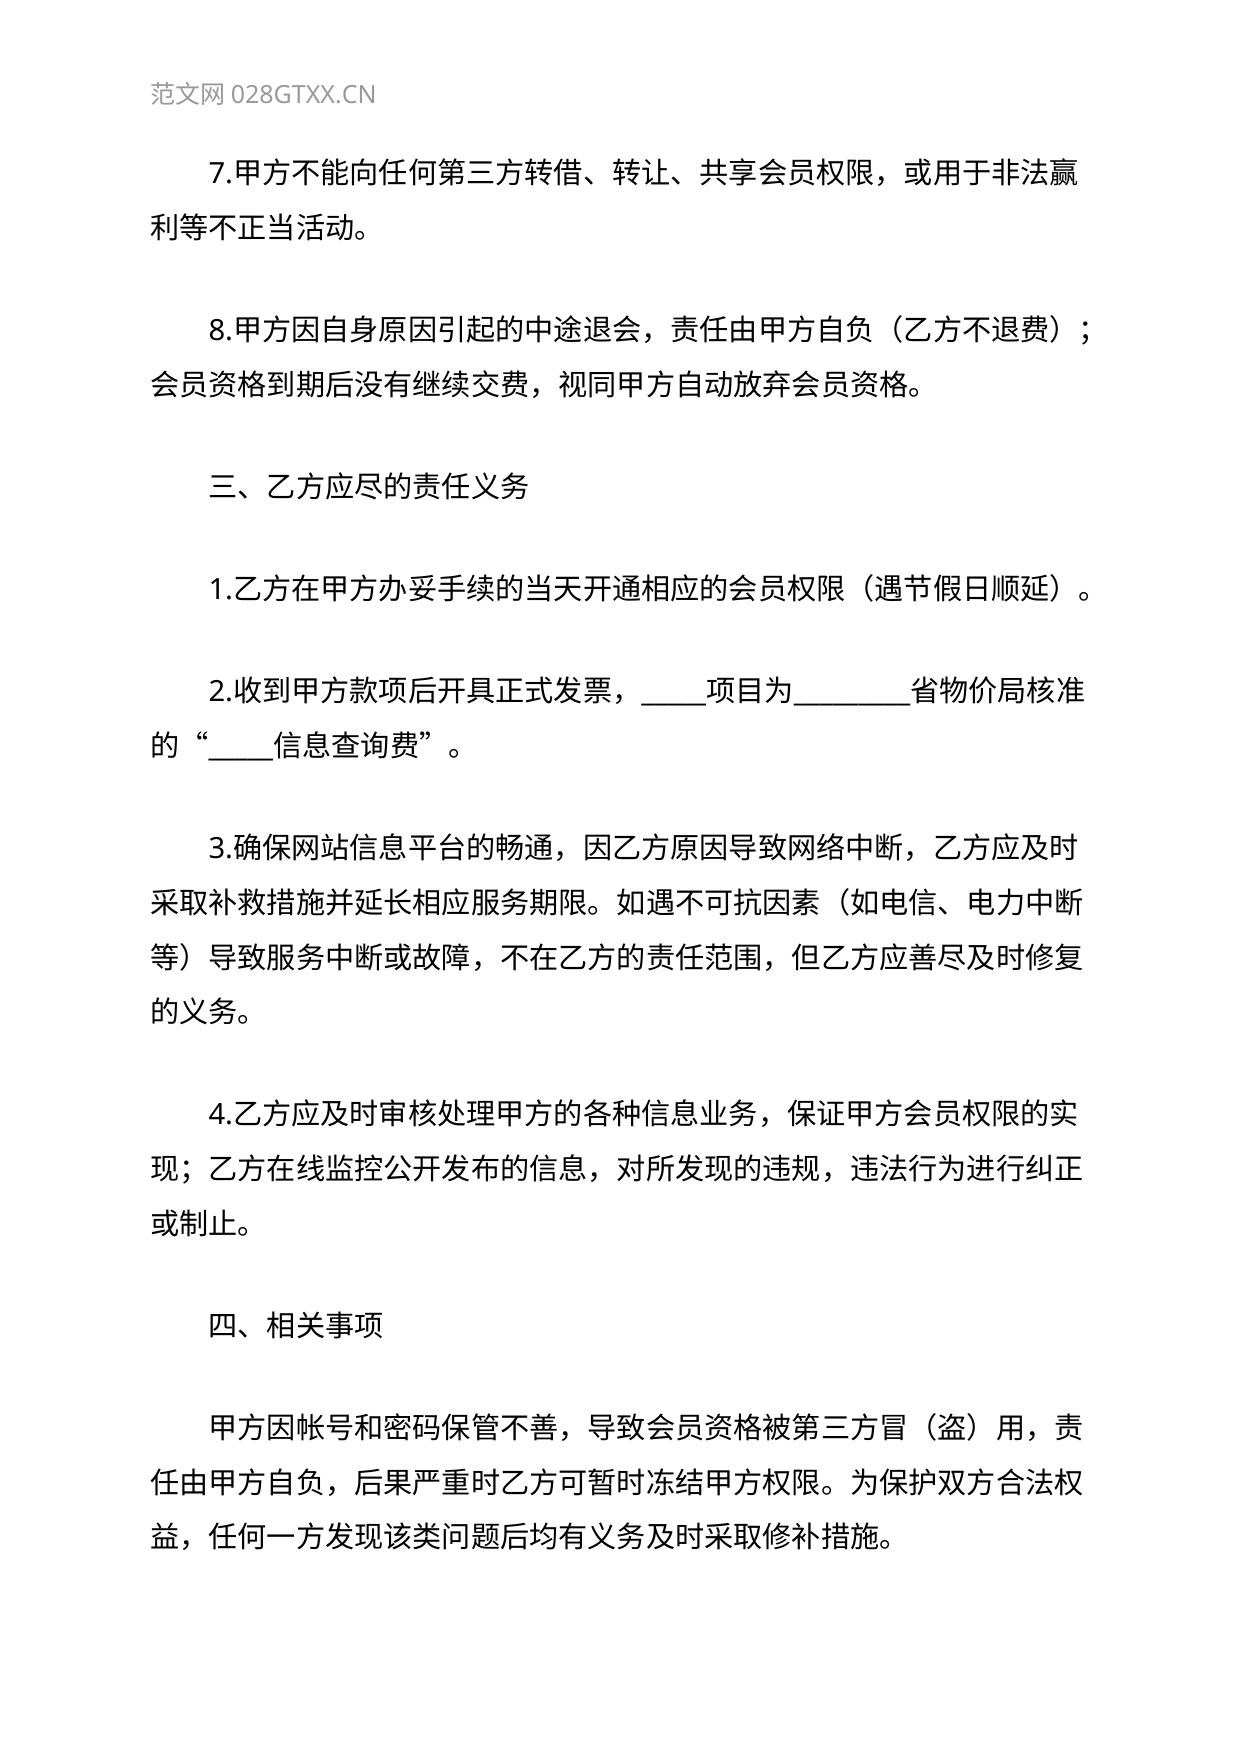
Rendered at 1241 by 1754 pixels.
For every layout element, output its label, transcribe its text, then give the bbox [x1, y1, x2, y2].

text 三、乙方应尽的责任义务 [150, 463, 1090, 506]
text 四、相关事项 [150, 1302, 1090, 1345]
text 甲方因帐号和密码保管不善，导致会员资格被第三方冒（盗）用，责任由甲方自负，后果严重时乙方可暂时冻结甲方权限。为保护双方合法权益，任何一方发现该类问题后均有义务及时采取修补措施。 [150, 1404, 1090, 1556]
text 8.甲方因自身原因引起的中途退会，责任由甲方自负（乙方不退费）；会员资格到期后没有继续交费，视同甲方自动放弃会员资格。 [150, 307, 1090, 404]
text 3.确保网站信息平台的畅通，因乙方原因导致网络中断，乙方应及时采取补救措施并延长相应服务期限。如遇不可抗因素（如电信、电力中断等）导致服务中断或故障，不在乙方的责任范围，但乙方应善尽及时修复的义务。 [150, 824, 1090, 1031]
text 7.甲方不能向任何第三方转借、转让、共享会员权限，或用于非法赢利等不正当活动。 [150, 150, 1090, 247]
text 4.乙方应及时审核处理甲方的各种信息业务，保证甲方会员权限的实现；乙方在线监控公开发布的信息，对所发现的违规，违法行为进行纠正或制止。 [150, 1091, 1090, 1243]
text 1.乙方在甲方办妥手续的当天开通相应的会员权限（遇节假日顺延）。 [150, 565, 1090, 608]
text 2.收到甲方款项后开具正式发票，_____项目为_________省物价局核准的“_____信息查询费”。 [150, 667, 1090, 765]
